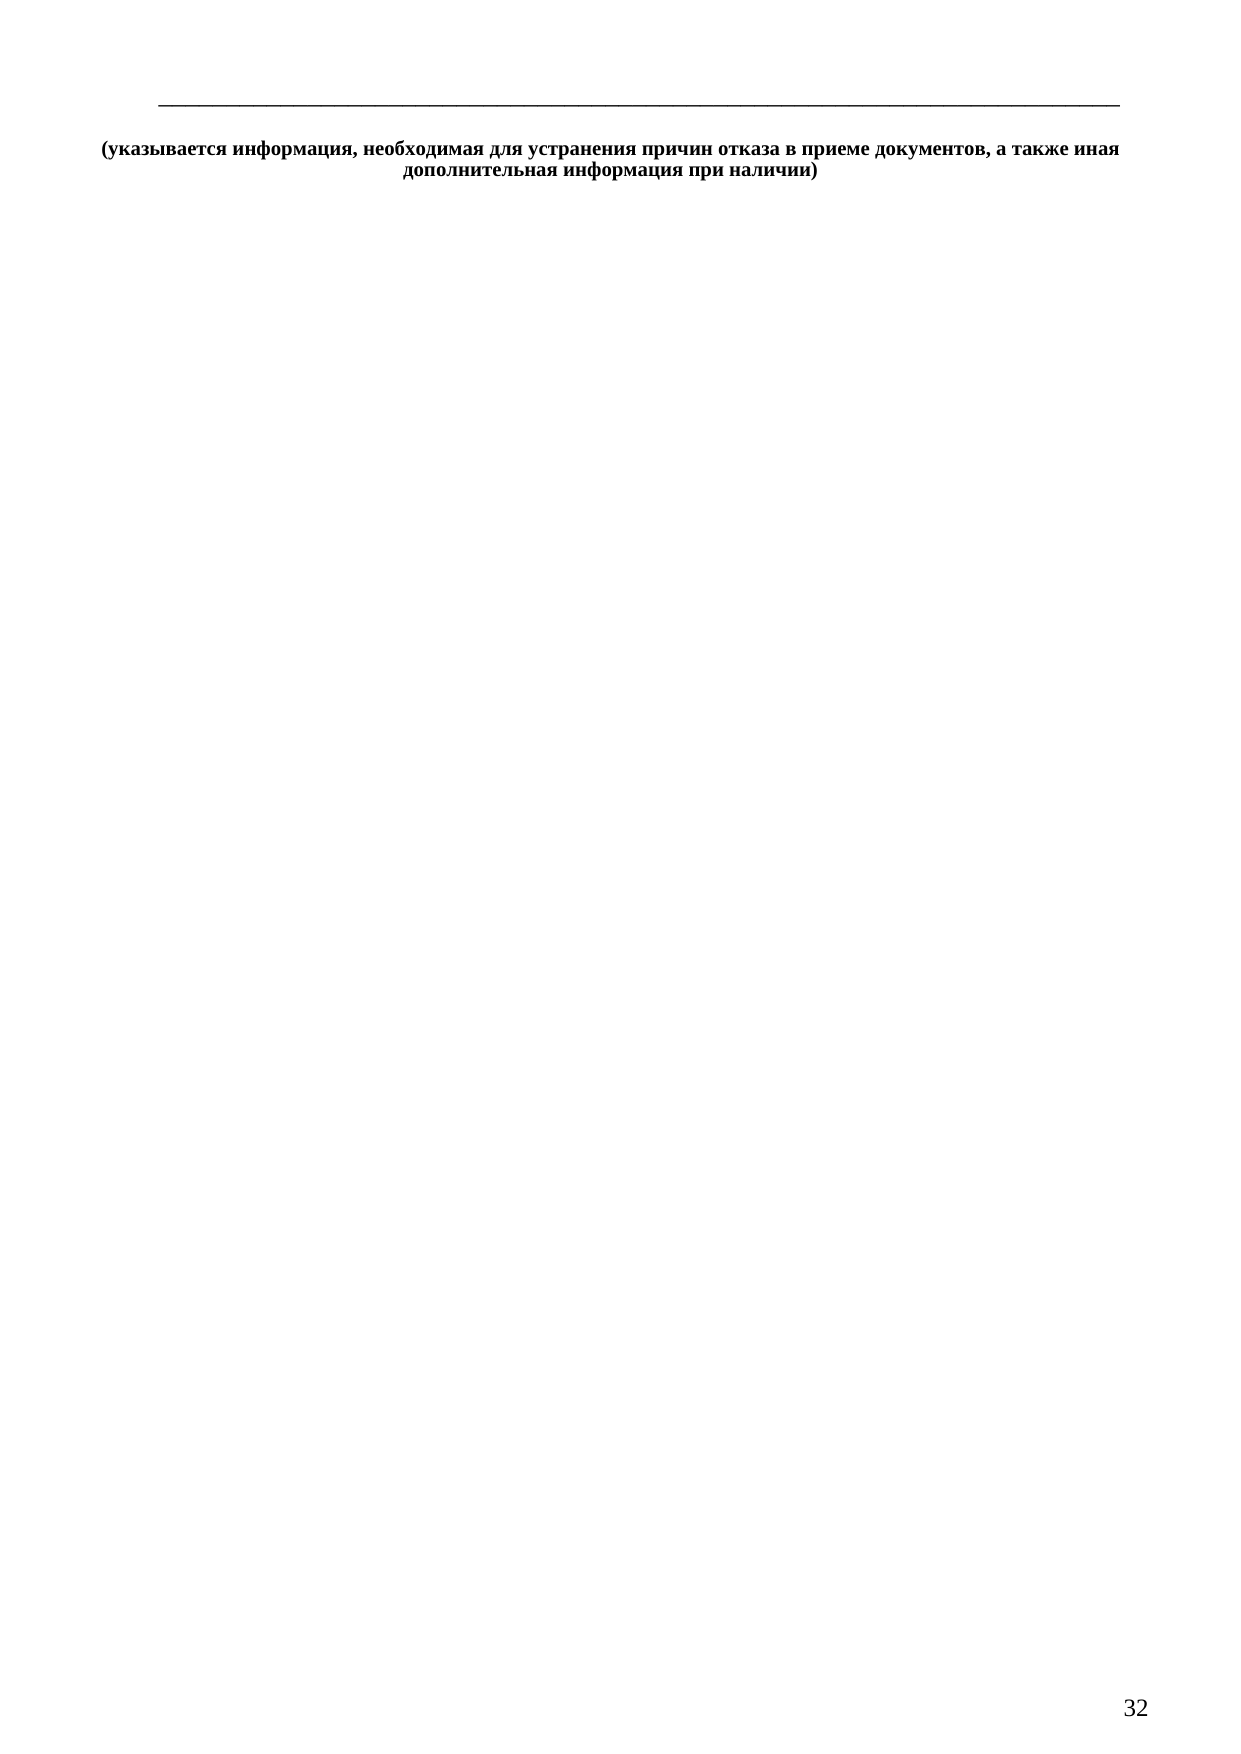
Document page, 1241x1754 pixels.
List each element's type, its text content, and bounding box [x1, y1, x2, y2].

text (указывается информация, необходимая для устранения причин отказа в приеме документов, а также иная [77, 140, 1144, 159]
text _______________________________________________________________________ [158, 82, 1148, 109]
text дополнительная информация при наличии) [77, 161, 1144, 180]
